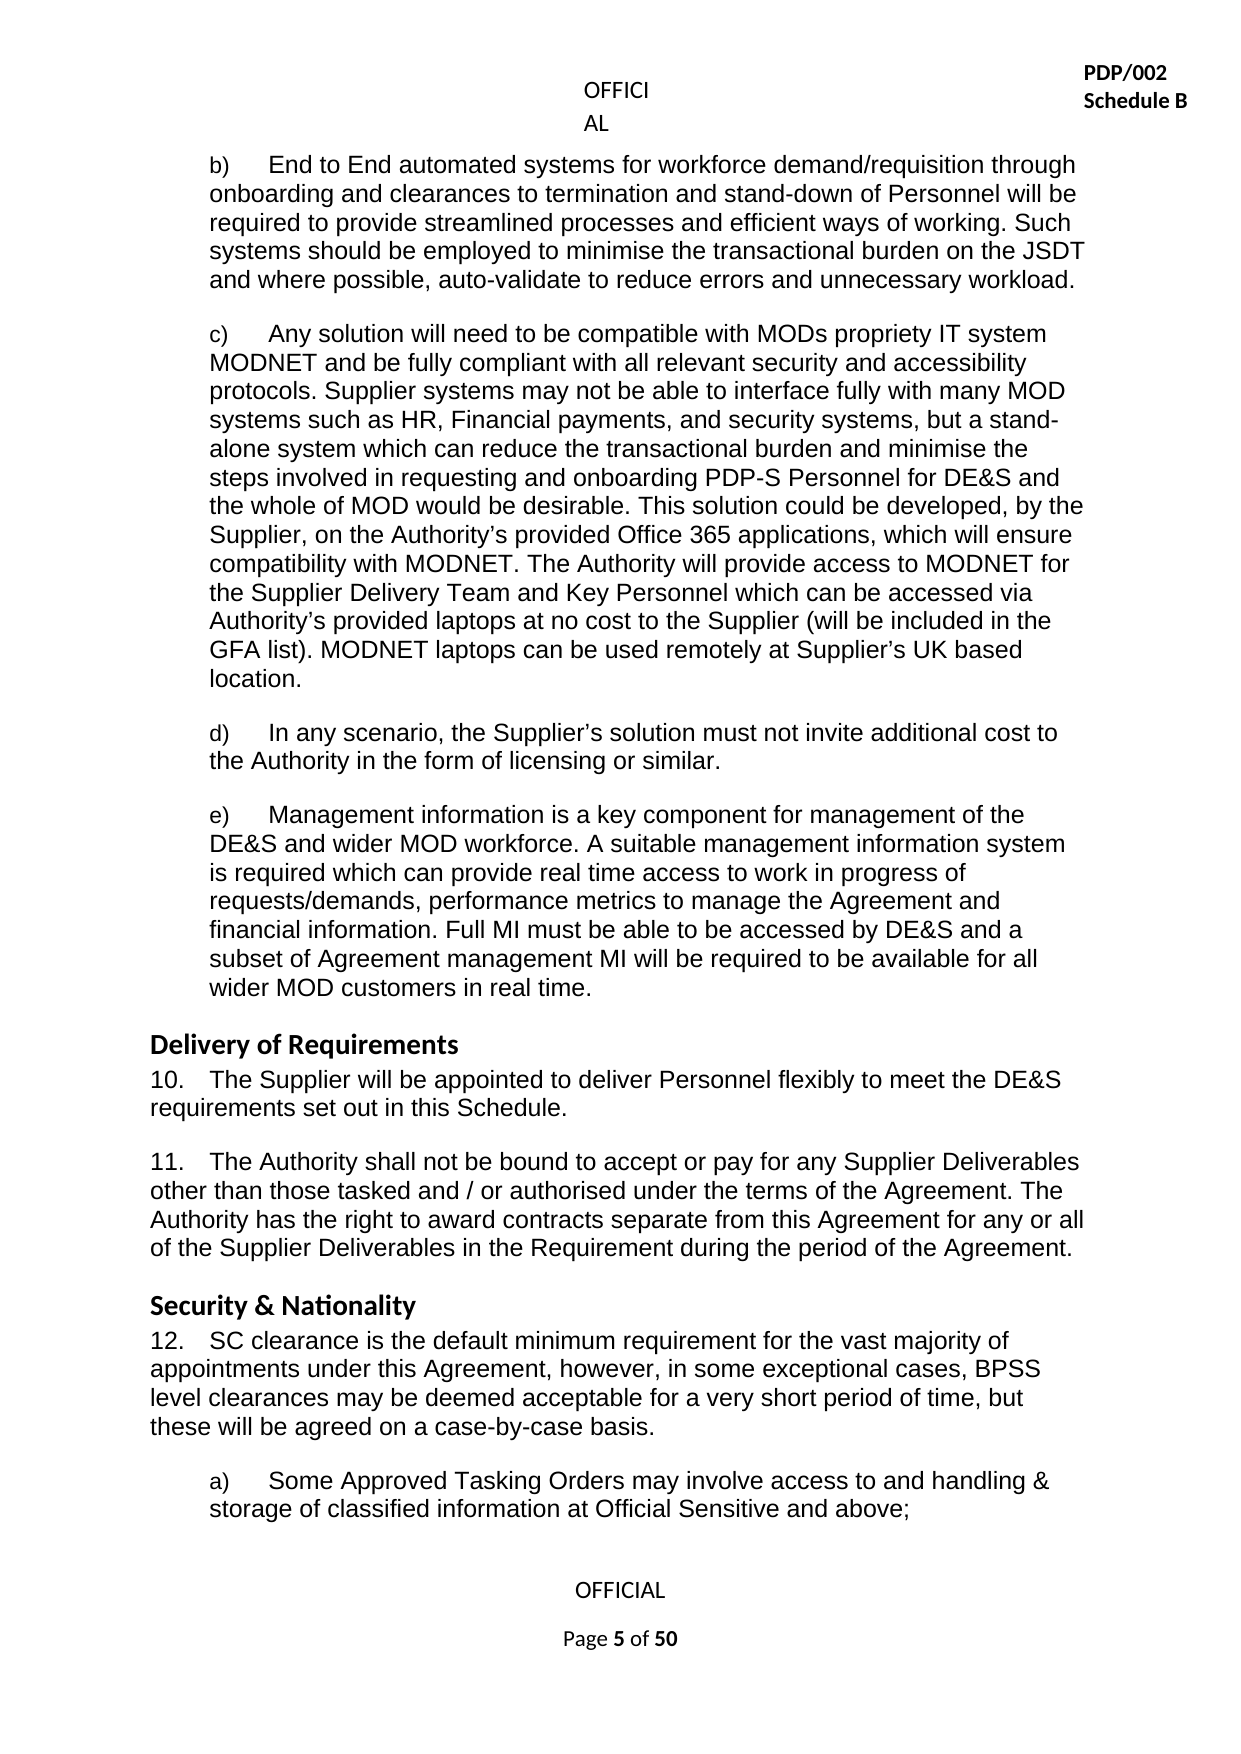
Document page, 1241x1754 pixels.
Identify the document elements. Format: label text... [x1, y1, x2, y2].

subtitle Security & Nationality [150, 1287, 1090, 1323]
subtitle Delivery of Requirements [150, 1026, 1090, 1062]
list Any solution will need to be compatible with MODs propriety IT system MODNET and be fully compliant with all relevant security and accessibility protocols. Supplier systems may not be able to interface fully with many MOD systems such as HR, Financial payments, and security systems, but a stand-alone system which can reduce the transactional burden and minimise the steps involved in requesting and onboarding PDP-S Personnel for DE&S and the whole of MOD would be desirable. This solution could be developed, by the Supplier, on the Authority’s provided Office 365 applications, which will ensure compatibility with MODNET. The Authority will provide access to MODNET for the Supplier Delivery Team and Key Personnel which can be accessed via Authority’s provided laptops at no cost to the Supplier (will be included in the GFA list). MODNET laptops can be used remotely at Supplier’s UK based location. [209, 319, 1090, 692]
list SC clearance is the default minimum requirement for the vast majority of appointments under this Agreement, however, in some exceptional cases, BPSS level clearances may be deemed acceptable for a very short period of time, but these will be agreed on a case-by-case basis. [150, 1326, 1090, 1441]
list In any scenario, the Supplier’s solution must not invite additional cost to the Authority in the form of licensing or similar. [209, 717, 1090, 775]
list End to End automated systems for workforce demand/requisition through onboarding and clearances to termination and stand-down of Personnel will be required to provide streamlined processes and efficient ways of working. Such systems should be employed to minimise the transactional burden on the JSDT and where possible, auto-validate to reduce errors and unnecessary workload. [209, 150, 1090, 294]
list Management information is a key component for management of the DE&S and wider MOD workforce. A suitable management information system is required which can provide real time access to work in progress of requests/demands, performance metrics to manage the Agreement and financial information. Full MI must be able to be accessed by DE&S and a subset of Agreement management MI will be required to be available for all wider MOD customers in real time. [209, 800, 1090, 1001]
list The Supplier will be appointed to deliver Personnel flexibly to meet the DE&S requirements set out in this Schedule. [150, 1065, 1090, 1122]
list Some Approved Tasking Orders may involve access to and handling & storage of classified information at Official Sensitive and above; [209, 1466, 1090, 1523]
list The Authority shall not be bound to accept or pay for any Supplier Deliverables other than those tasked and / or authorised under the terms of the Agreement. The Authority has the right to award contracts separate from this Agreement for any or all of the Supplier Deliverables in the Requirement during the period of the Agreement. [150, 1147, 1090, 1262]
